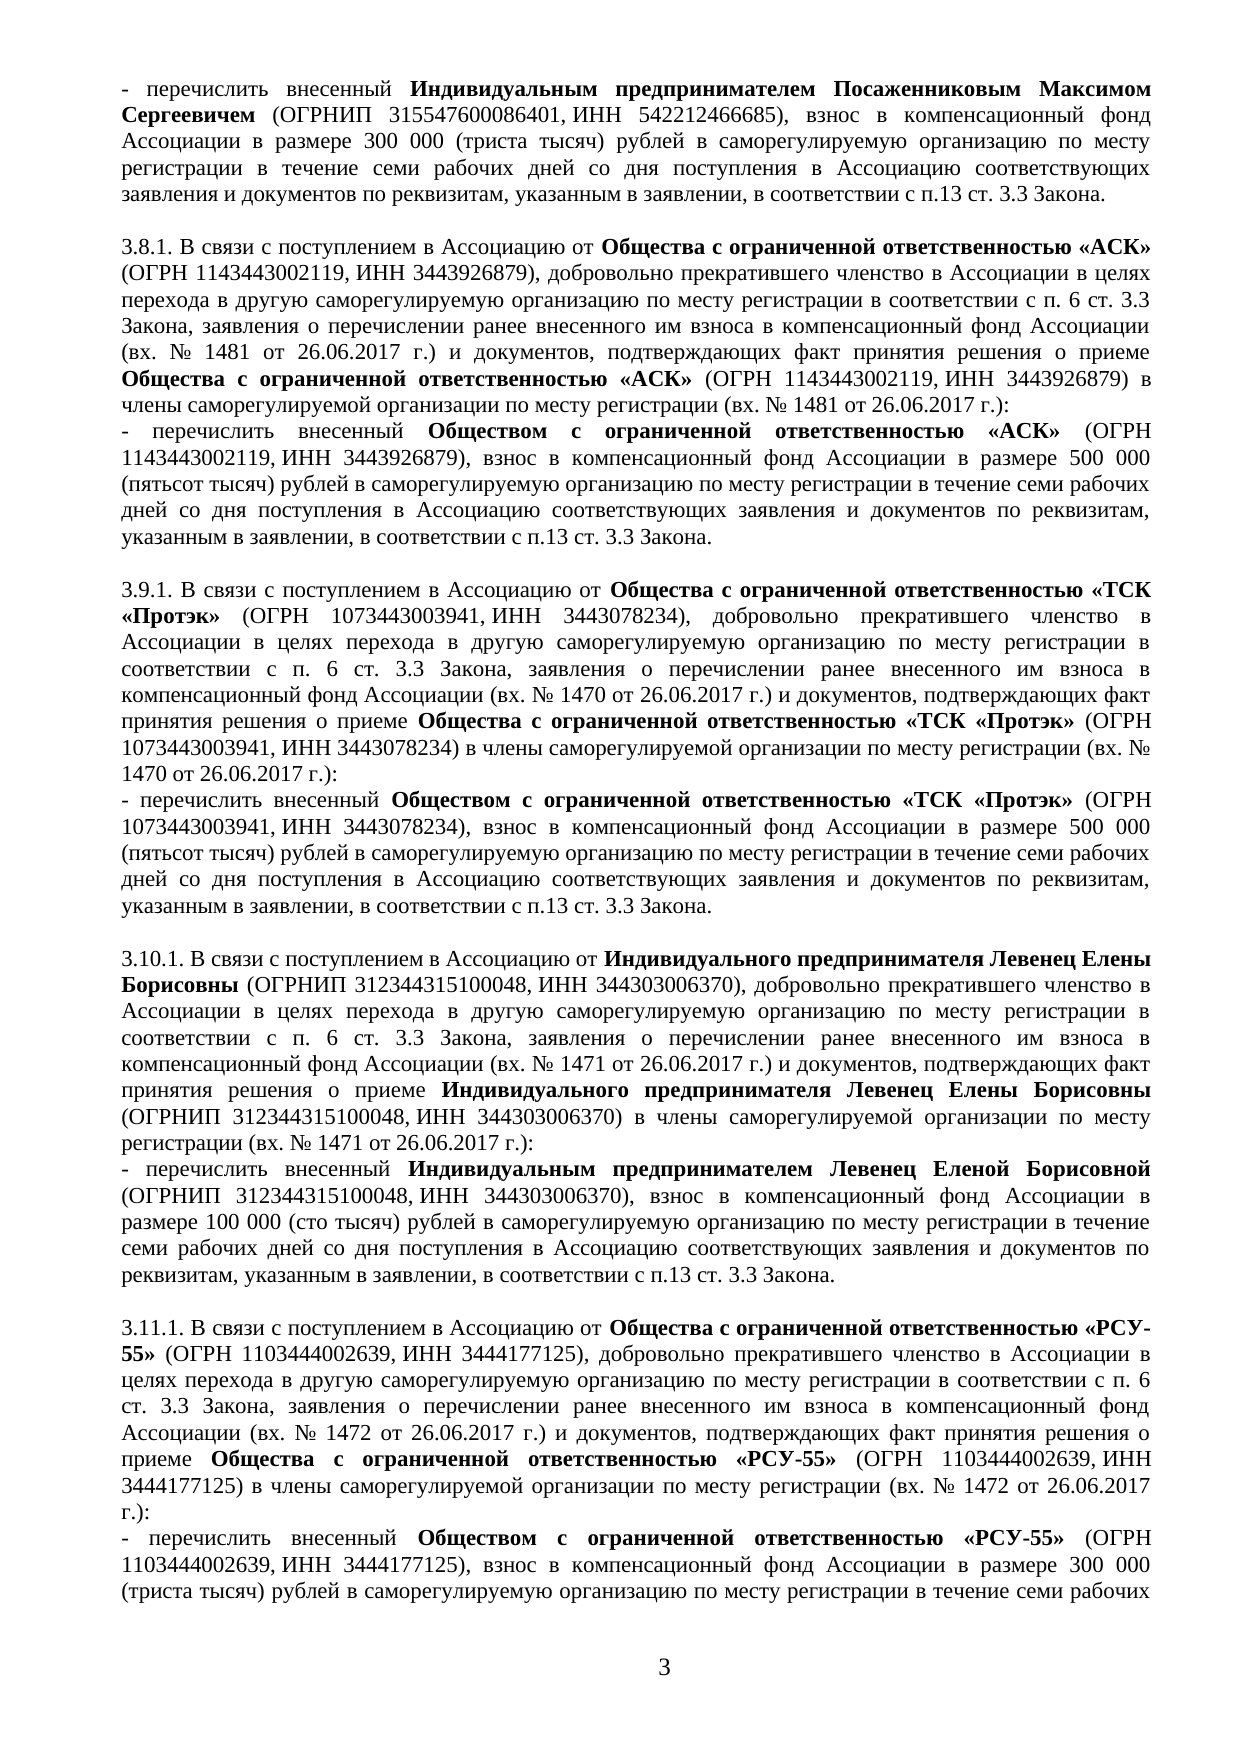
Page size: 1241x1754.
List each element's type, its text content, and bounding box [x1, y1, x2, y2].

text 3.9.1. В связи с поступлением в Ассоциацию от Общества с ограниченной ответственностью «ТСК «Протэк» (ОГРН 1073443003941, ИНН 3443078234), добровольно прекратившего членство в Ассоциации в целях перехода в другую саморегулируемую организацию по месту регистрации в соответствии с п. 6 ст. 3.3 Закона, заявления о перечислении ранее внесенного им взноса в компенсационный фонд Ассоциации (вх. № 1470 от 26.06.2017 г.) и документов, подтверждающих факт принятия решения о приеме Общества с ограниченной ответственностью «ТСК «Протэк» (ОГРН 1073443003941, ИНН 3443078234) в члены саморегулируемой организации по месту регистрации (вх. № 1470 от 26.06.2017 г.): [121, 576, 1152, 786]
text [121, 1524, 1152, 1603]
text - перечислить внесенный Обществом с ограниченной ответственностью «АСК» (ОГРН 1143443002119, ИНН 3443926879), взнос в компенсационный фонд Ассоциации в размере 500 000 (пятьсот тысяч) рублей в саморегулируемую организацию по месту регистрации в течение семи рабочих дней со дня поступления в Ассоциацию соответствующих заявления и документов по реквизитам, указанным в заявлении, в соответствии с п.13 ст. 3.3 Закона. [121, 417, 1152, 549]
text - перечислить внесенный Индивидуальным предпринимателем Левенец Еленой Борисовной (ОГРНИП 312344315100048, ИНН 344303006370), взнос в компенсационный фонд Ассоциации в размере 100 000 (сто тысяч) рублей в саморегулируемую организацию по месту регистрации в течение семи рабочих дней со дня поступления в Ассоциацию соответствующих заявления и документов по реквизитам, указанным в заявлении, в соответствии с п.13 ст. 3.3 Закона. [121, 1155, 1152, 1287]
text 3.8.1. В связи с поступлением в Ассоциацию от Общества с ограниченной ответственностью «АСК» (ОГРН 1143443002119, ИНН 3443926879), добровольно прекратившего членство в Ассоциации в целях перехода в другую саморегулируемую организацию по месту регистрации в соответствии с п. 6 ст. 3.3 Закона, заявления о перечислении ранее внесенного им взноса в компенсационный фонд Ассоциации (вх. № 1481 от 26.06.2017 г.) и документов, подтверждающих факт принятия решения о приеме Общества с ограниченной ответственностью «АСК» (ОГРН 1143443002119, ИНН 3443926879) в члены саморегулируемой организации по месту регистрации (вх. № 1481 от 26.06.2017 г.): [121, 233, 1152, 417]
text 3.10.1. В связи с поступлением в Ассоциацию от Индивидуального предпринимателя Левенец Елены Борисовны (ОГРНИП 312344315100048, ИНН 344303006370), добровольно прекратившего членство в Ассоциации в целях перехода в другую саморегулируемую организацию по месту регистрации в соответствии с п. 6 ст. 3.3 Закона, заявления о перечислении ранее внесенного им взноса в компенсационный фонд Ассоциации (вх. № 1471 от 26.06.2017 г.) и документов, подтверждающих факт принятия решения о приеме Индивидуального предпринимателя Левенец Елены Борисовны (ОГРНИП 312344315100048, ИНН 344303006370) в члены саморегулируемой организации по месту регистрации (вх. № 1471 от 26.06.2017 г.): [121, 944, 1152, 1155]
text - перечислить внесенный Обществом с ограниченной ответственностью «ТСК «Протэк» (ОГРН 1073443003941, ИНН 3443078234), взнос в компенсационный фонд Ассоциации в размере 500 000 (пятьсот тысяч) рублей в саморегулируемую организацию по месту регистрации в течение семи рабочих дней со дня поступления в Ассоциацию соответствующих заявления и документов по реквизитам, указанным в заявлении, в соответствии с п.13 ст. 3.3 Закона. [121, 786, 1152, 918]
text - перечислить внесенный Индивидуальным предпринимателем Посаженниковым Максимом Сергеевичем (ОГРНИП 315547600086401, ИНН 542212466685), взнос в компенсационный фонд Ассоциации в размере 300 000 (триста тысяч) рублей в саморегулируемую организацию по месту регистрации в течение семи рабочих дней со дня поступления в Ассоциацию соответствующих заявления и документов по реквизитам, указанным в заявлении, в соответствии с п.13 ст. 3.3 Закона. [121, 75, 1152, 207]
text 3.11.1. В связи с поступлением в Ассоциацию от Общества с ограниченной ответственностью «РСУ-55» (ОГРН 1103444002639, ИНН 3444177125), добровольно прекратившего членство в Ассоциации в целях перехода в другую саморегулируемую организацию по месту регистрации в соответствии с п. 6 ст. 3.3 Закона, заявления о перечислении ранее внесенного им взноса в компенсационный фонд Ассоциации (вх. № 1472 от 26.06.2017 г.) и документов, подтверждающих факт принятия решения о приеме Общества с ограниченной ответственностью «РСУ-55» (ОГРН 1103444002639, ИНН 3444177125) в члены саморегулируемой организации по месту регистрации (вх. № 1472 от 26.06.2017 г.): [121, 1313, 1152, 1524]
